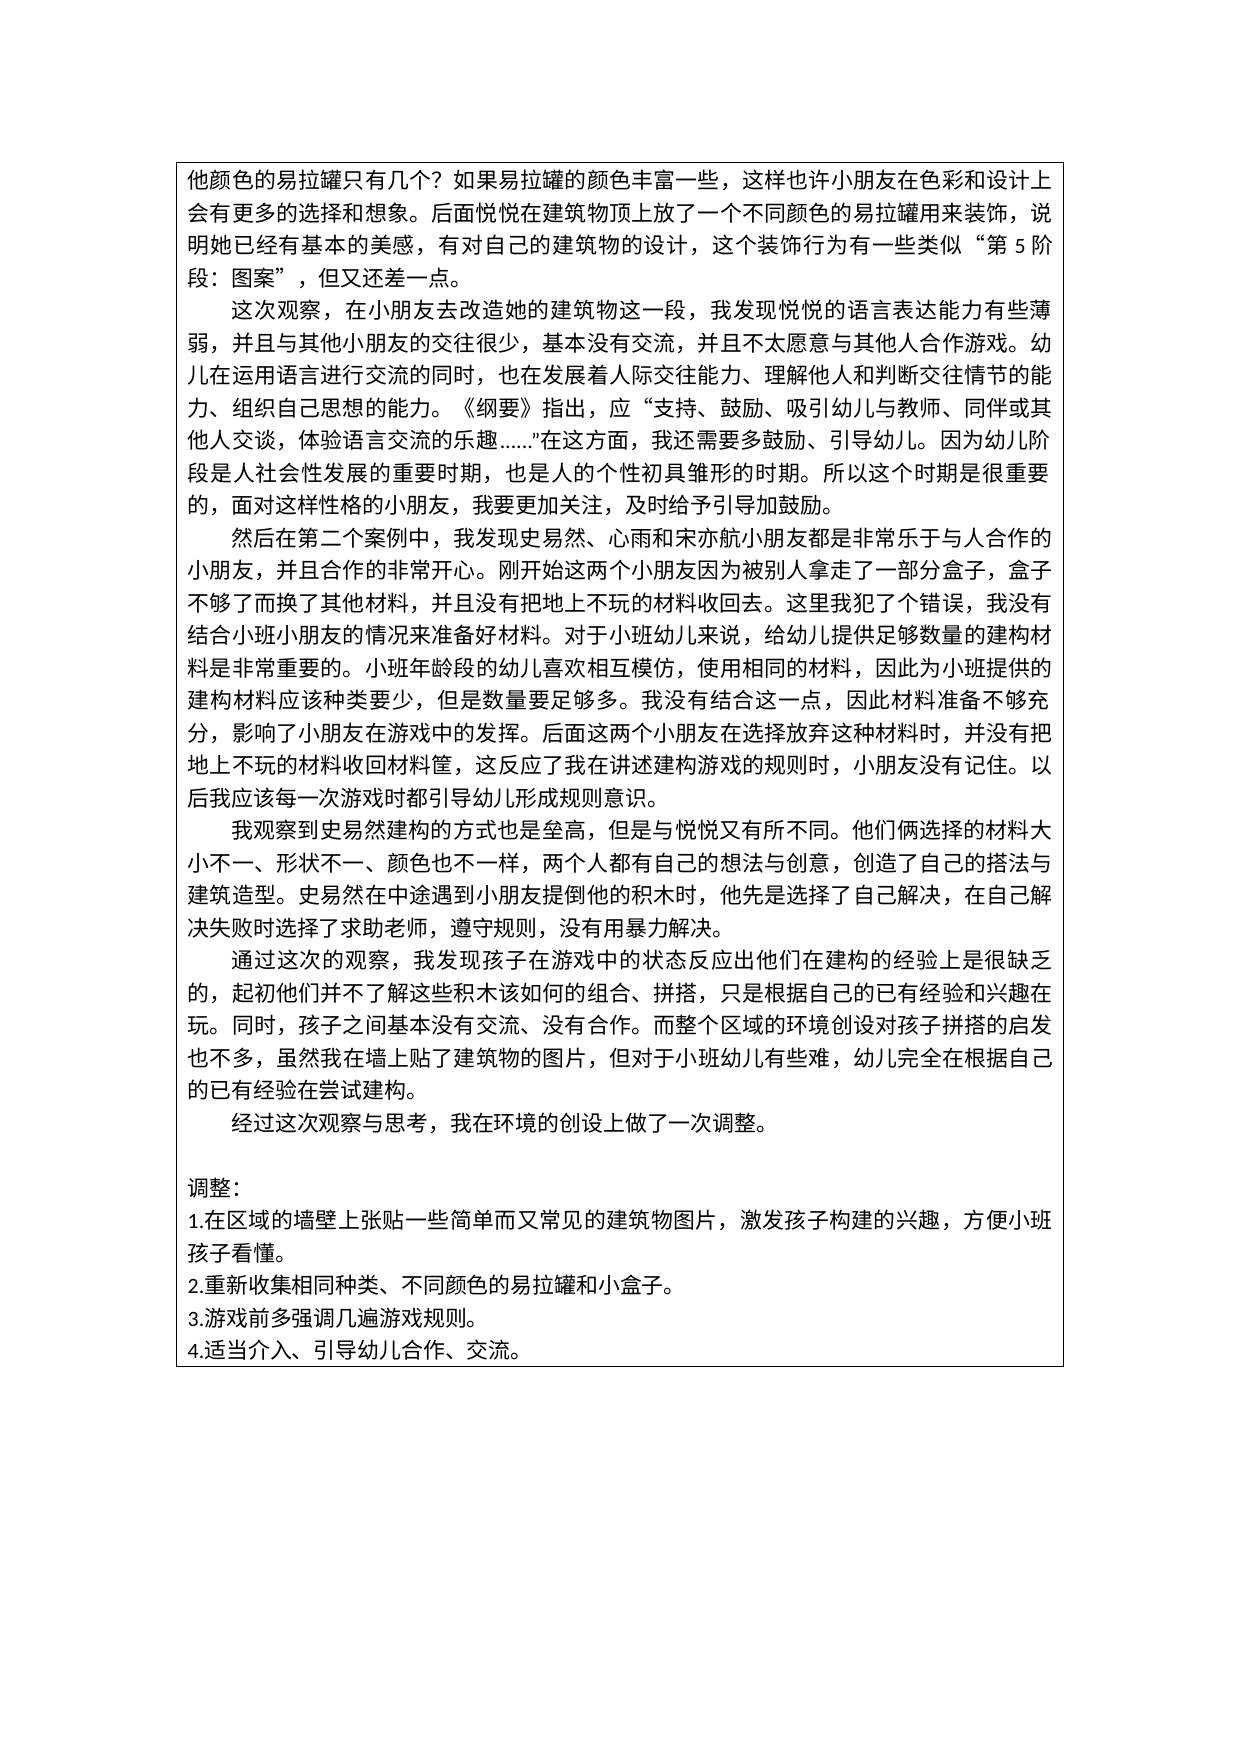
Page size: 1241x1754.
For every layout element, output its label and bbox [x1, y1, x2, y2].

table_cell [177, 163, 1063, 1366]
